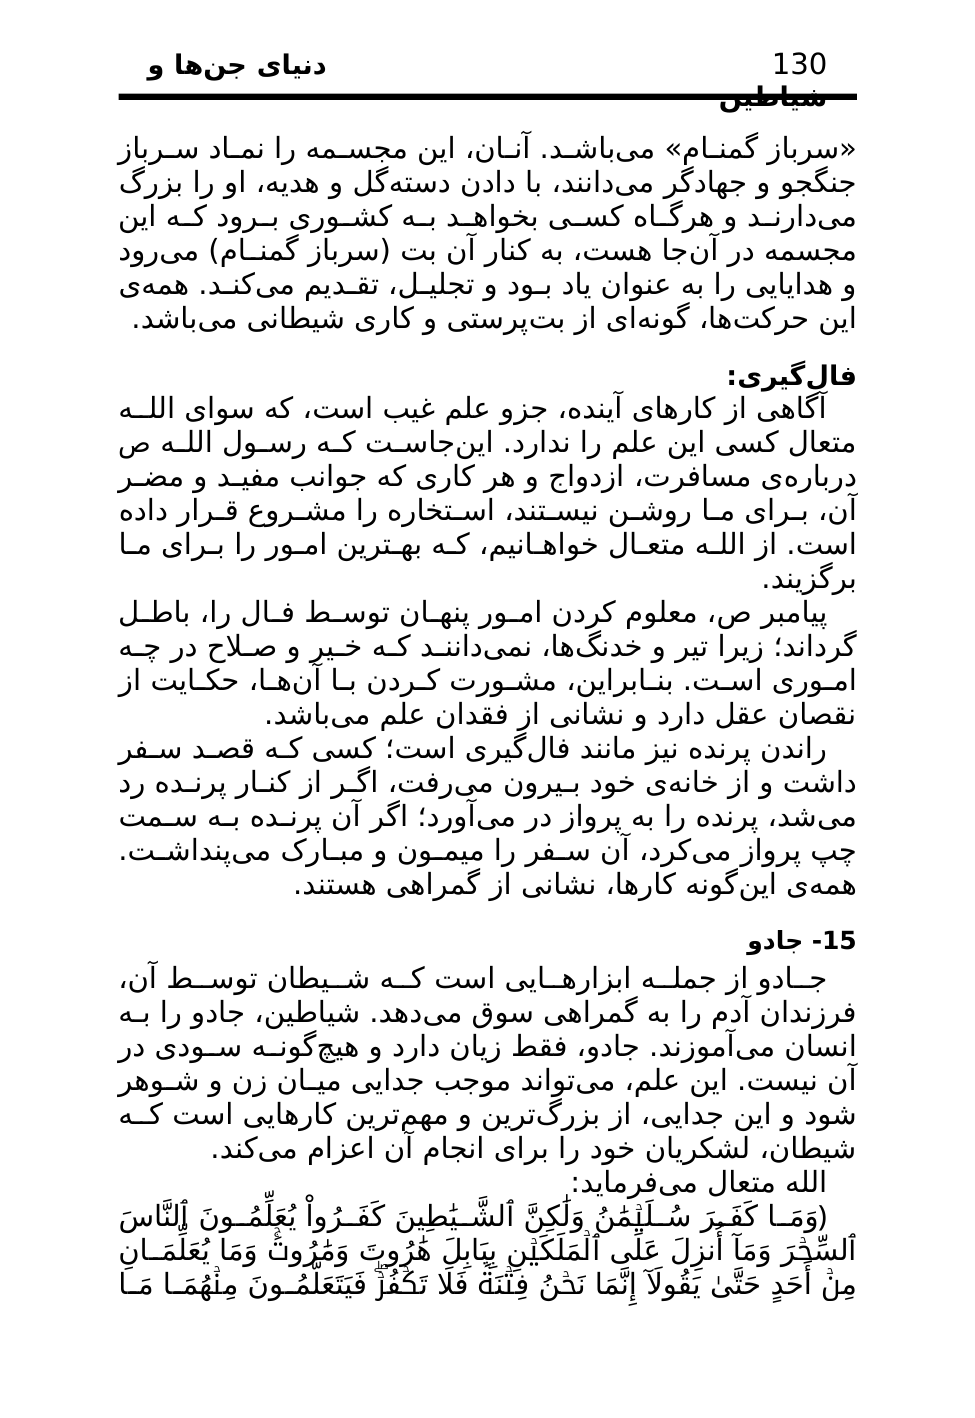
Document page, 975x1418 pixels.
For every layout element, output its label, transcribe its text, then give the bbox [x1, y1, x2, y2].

text الله متعال می‌فرماید: [118, 1165, 857, 1199]
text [118, 132, 857, 335]
text فال‌گیری: [118, 360, 857, 392]
text 15- جادو [118, 926, 857, 955]
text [118, 1199, 857, 1301]
text راندن پرنده نیز مانند فال‌گیری است؛ کسی که قصد سفر داشت و از خانه‌ی خود بیرون می‌رفت، اگر از کنار پرنده رد می‌شد، پرنده را به پرواز در می‌آورد؛ اگر آن پرنده به سمت چپ پرواز می‌کرد، آن سفر را میمون و مبارک می‌پنداشت. همه‌ی این‌گونه کارها، نشانی از گمراهی هستند. [118, 731, 857, 901]
text آگاهی از کارهای آینده، جزو علم غیب است، که سوای الله متعال کسی این علم را ندارد. این‌جاست که رسول الله ص درباره‌ی مسافرت، ‌ازدواج و هر کاری که جوانب مفید و مضر آن، برای ما روشن نیستند، استخاره را مشروع قرار داده است. از الله متعال خواهانیم، که بهترین امور را برای ما برگزیند. [118, 392, 857, 596]
text پیامبر ص، معلوم کردن امور پنهان توسط فال را، باطل گرداند؛ ‌زیرا تیر و خدنگ‌ها، نمی‌دانند که خیر و صلاح در چه اموری است. بنابراین، مشورت کردن با آن‌ها، حکایت از نقصان عقل دارد و نشانی از فقدان علم می‌باشد. [118, 596, 857, 731]
text جادو از جمله ابزارهایی است که شیطان توسط آن، فرزندان آدم را به گمراهی سوق می‌دهد. شیاطین، جادو را به انسان می‌آموزند. جادو، فقط زیان دارد و هیچ‌گونه سودی در آن نیست. این علم، می‌تواند موجب جدایی میان زن و شوهر شود و این جدایی، از بزرگ‌ترین و مهم‌ترین کارهایی است که شیطان، لشکریان خود را برای انجام آن اعزام می‌کند. [118, 962, 857, 1165]
